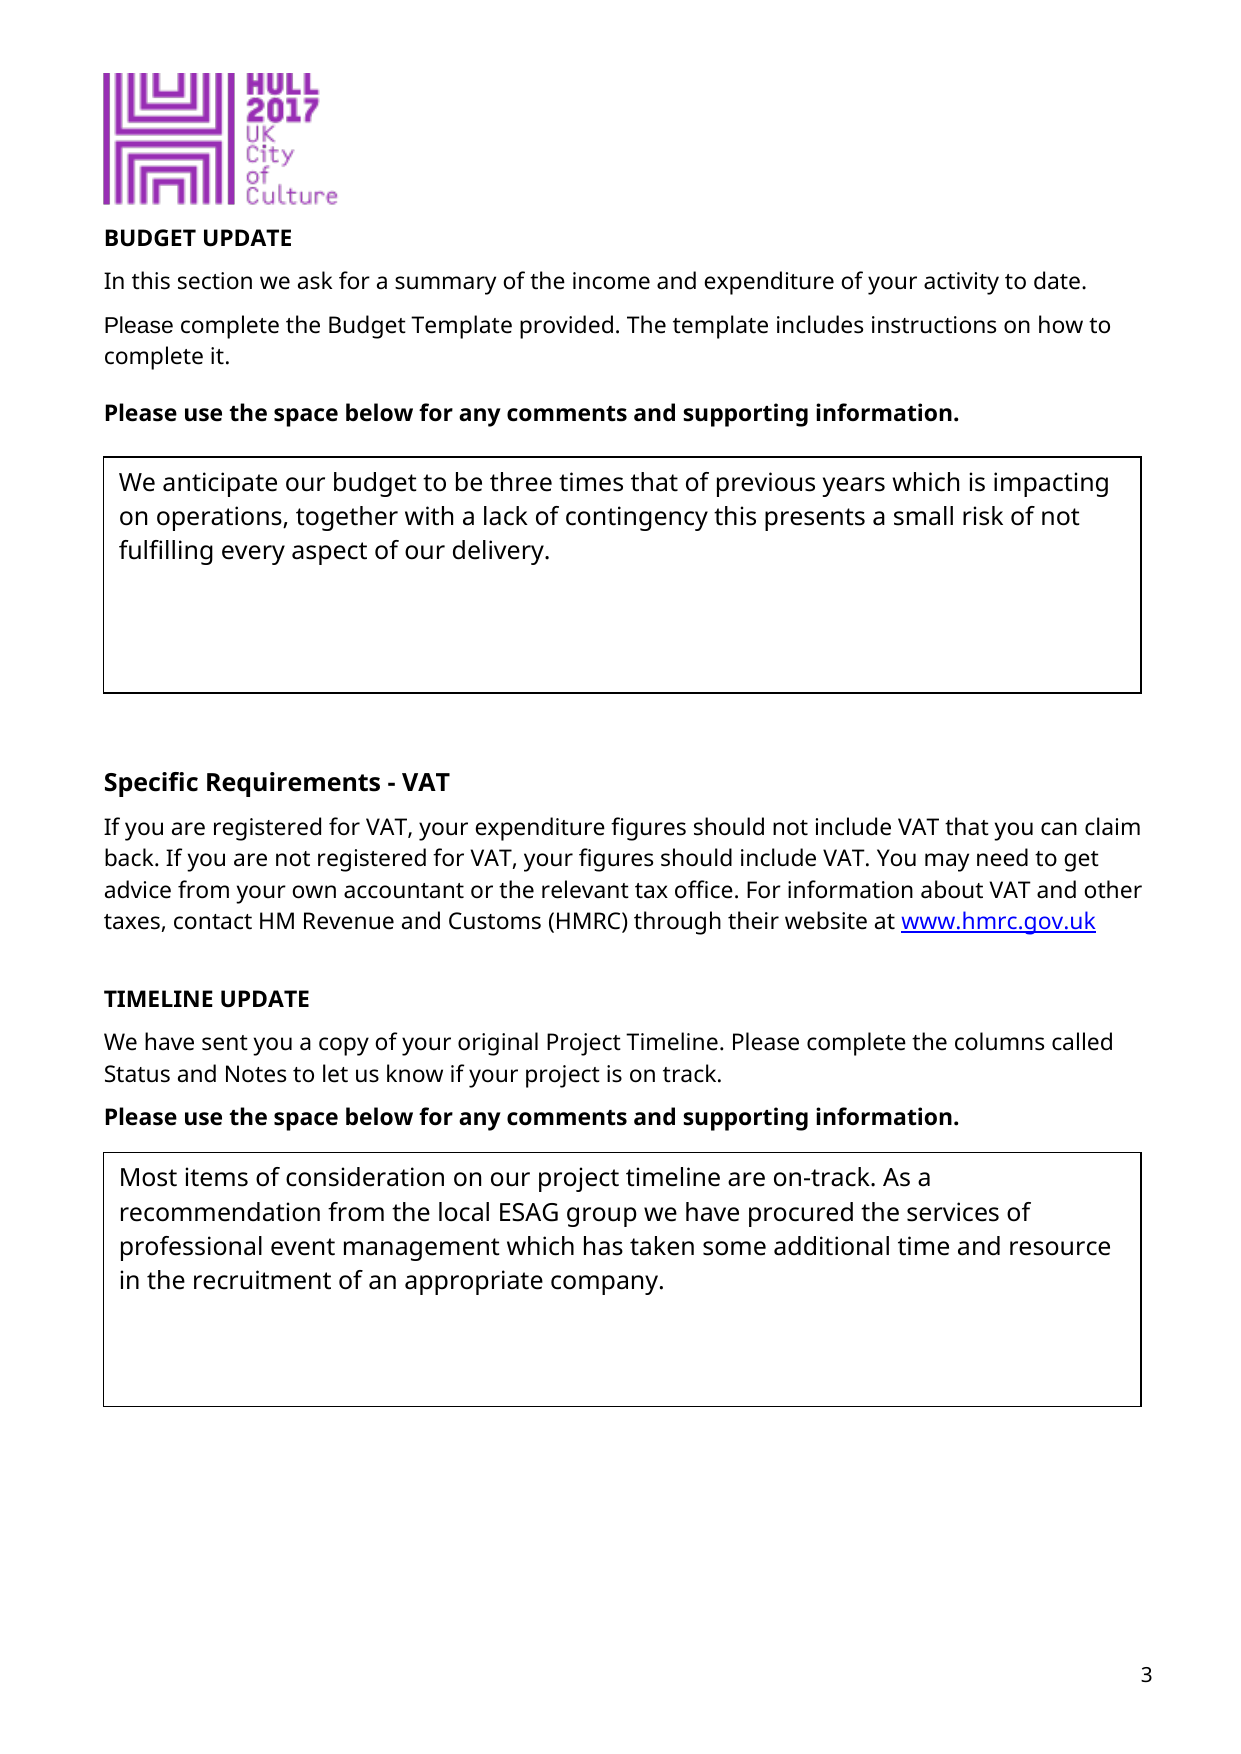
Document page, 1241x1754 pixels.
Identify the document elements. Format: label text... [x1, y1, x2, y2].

text Please use the space below for any comments and supporting information. [103, 397, 1152, 428]
text TIMELINE UPDATE [103, 983, 1152, 1014]
text BUDGET UPDATE [103, 222, 1152, 253]
text Specific Requirements - VAT [103, 453, 1152, 798]
text Please complete the Budget Template provided. The template includes instructions on how to complete it. [103, 309, 1152, 372]
text In this section we ask for a summary of the income and expenditure of your activity to date. [103, 265, 1152, 297]
text We have sent you a copy of your original Project Timeline. Please complete the columns called Status and Notes to let us know if your project is on track. [103, 1026, 1152, 1089]
text If you are registered for VAT, your expenditure figures should not include VAT that you can claim back. If you are not registered for VAT, your figures should include VAT. You may need to get advice from your own accountant or the relevant tax office. For information about VAT and other taxes, contact HM Revenue and Customs (HMRC) through their website at www.hmrc.gov.uk [103, 811, 1152, 970]
text Please use the space below for any comments and supporting information. [103, 1101, 1152, 1133]
